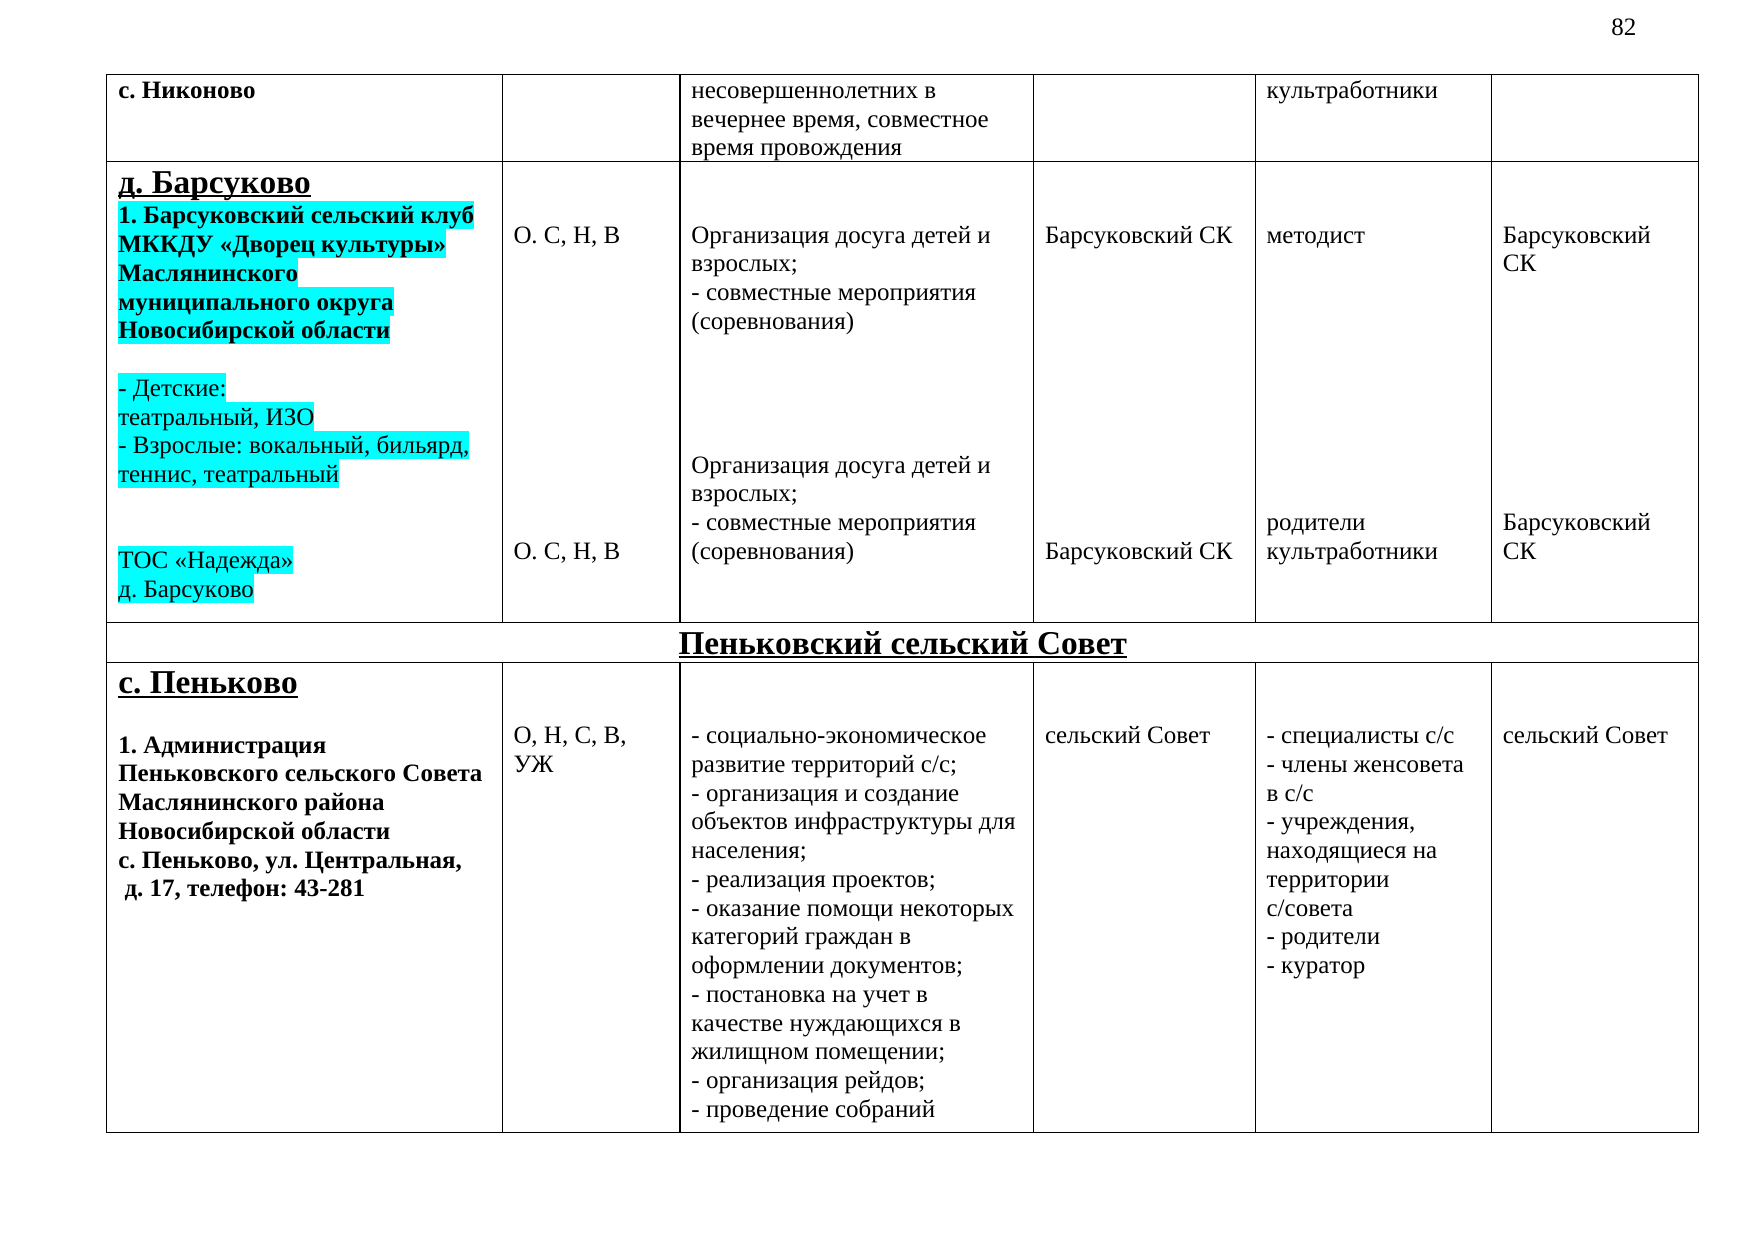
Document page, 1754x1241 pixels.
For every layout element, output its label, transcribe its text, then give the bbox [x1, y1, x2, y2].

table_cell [503, 663, 679, 1132]
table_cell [681, 75, 1033, 161]
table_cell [503, 75, 679, 161]
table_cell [1256, 75, 1491, 161]
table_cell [107, 75, 502, 161]
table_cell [1034, 75, 1255, 161]
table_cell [1256, 663, 1491, 1132]
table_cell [1034, 663, 1255, 1132]
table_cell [681, 663, 1033, 1132]
table_cell Барсуковский СК Барсуковский СК [1492, 162, 1698, 622]
table_cell О. С, Н, В О. С, Н, В [503, 162, 679, 622]
table_cell Барсуковский СК Барсуковский СК [1034, 162, 1255, 622]
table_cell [1492, 75, 1698, 161]
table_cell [1492, 663, 1698, 1132]
table_cell Пеньковский сельский Совет [107, 623, 1698, 662]
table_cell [107, 663, 502, 1132]
table_cell методист родители культработники [1256, 162, 1491, 622]
table_cell Организация досуга детей и взрослых; - совместные мероприятия (соревнования) Организация досуга детей и взрослых; - совместные мероприятия (соревнования) [681, 162, 1033, 622]
table_cell д. Барсуково 1. Барсуковский сельский клуб МККДУ «Дворец культуры» Маслянинского муниципального округа Новосибирской области - Детские: театральный, ИЗО - Взрослые: вокальный, бильярд, теннис, театральный ТОС «Надежда» д. Барсуково [107, 162, 502, 622]
